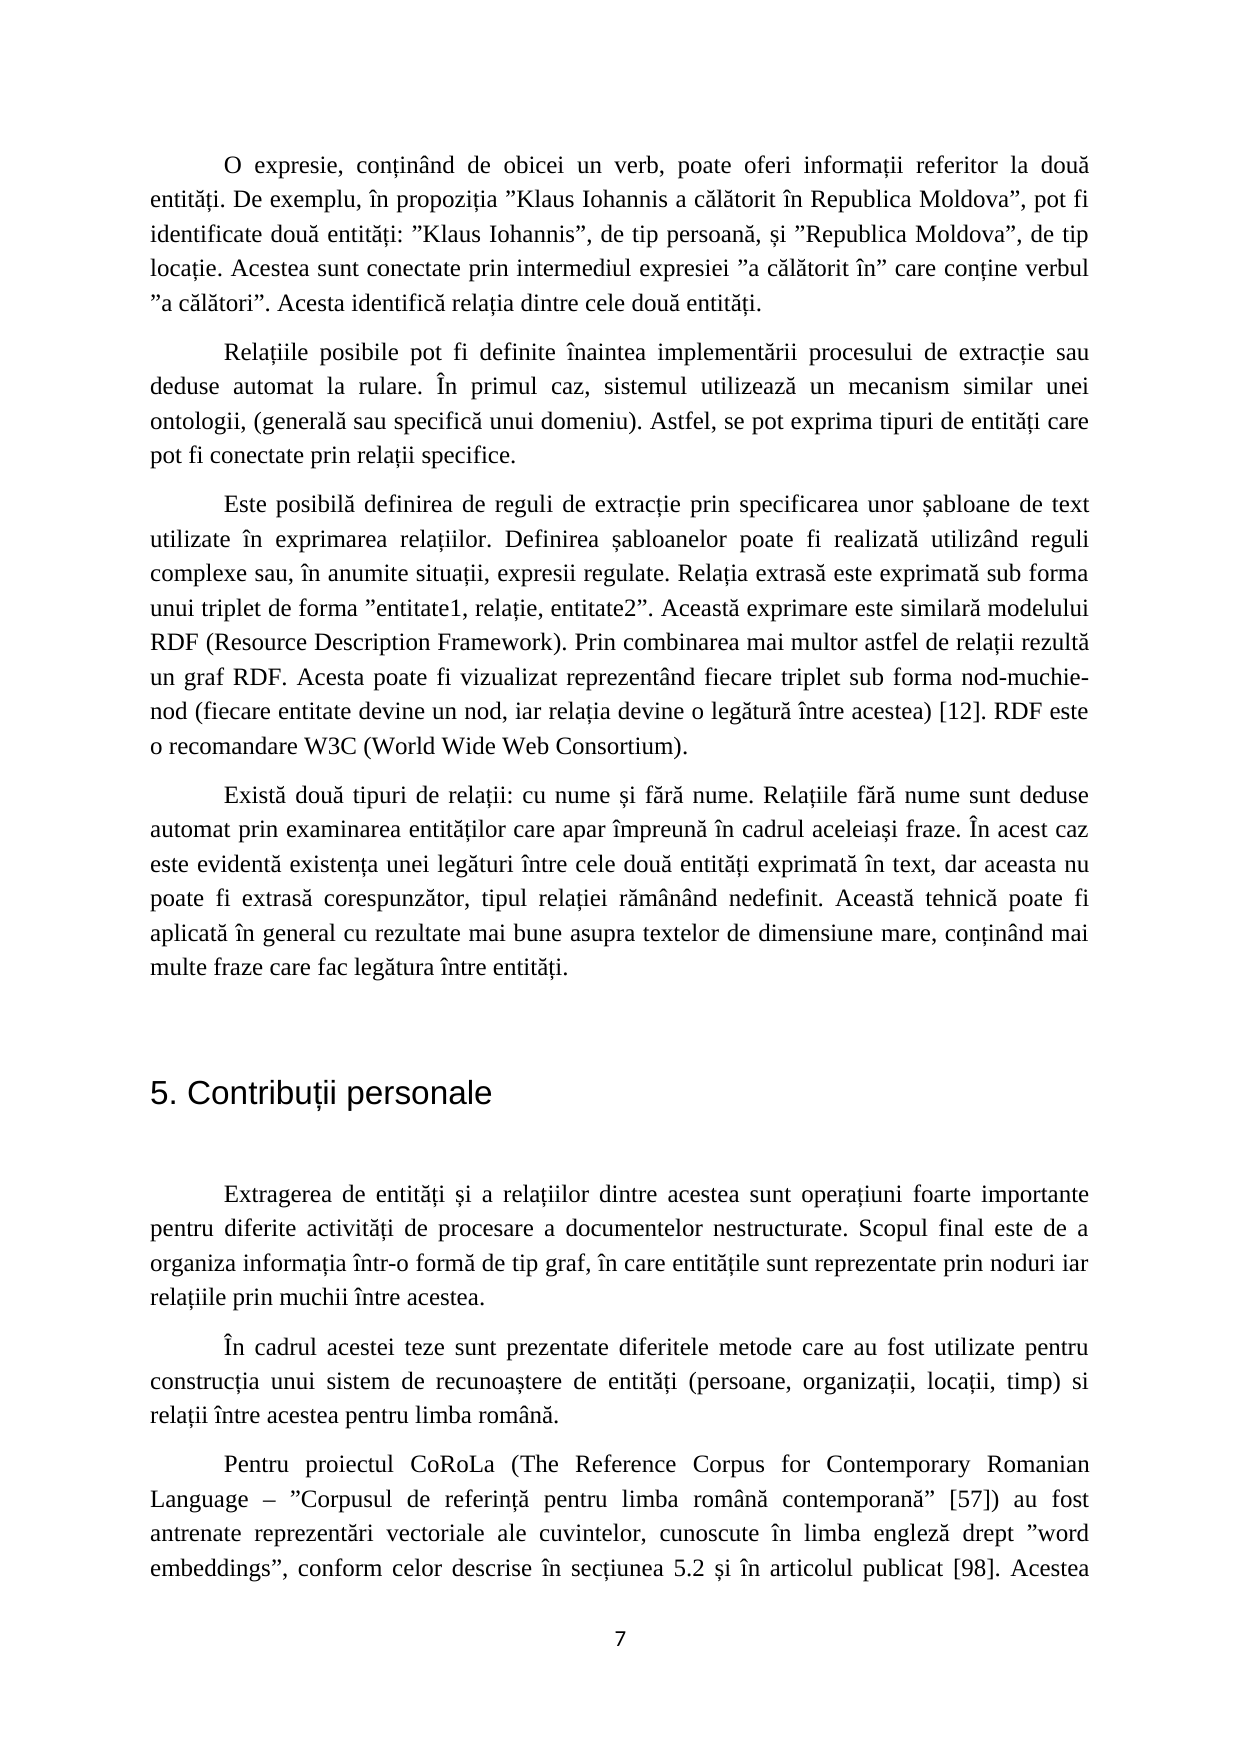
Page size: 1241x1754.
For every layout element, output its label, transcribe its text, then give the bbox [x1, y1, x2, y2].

subtitle 5. Contribuții personale [150, 1073, 1090, 1112]
text În cadrul acestei teze sunt prezentate diferitele metode care au fost utilizate pentru construcția unui sistem de recunoaștere de entități (persoane, organizații, locații, timp) si relații între acestea pentru limba română. [150, 1332, 1090, 1429]
text Există două tipuri de relații: cu nume și fără nume. Relațiile fără nume sunt deduse automat prin examinarea entităților care apar împreună în cadrul aceleiași fraze. În acest caz este evidentă existența unei legături între cele două entități exprimată în text, dar aceasta nu poate fi extrasă corespunzător, tipul relației rămânând nedefinit. Această tehnică poate fi aplicată în general cu rezultate mai bune asupra textelor de dimensiune mare, conținând mai multe fraze care fac legătura între entități. [150, 780, 1090, 981]
text Extragerea de entități și a relațiilor dintre acestea sunt operațiuni foarte importante pentru diferite activități de procesare a documentelor nestructurate. Scopul final este de a organiza informația într-o formă de tip graf, în care entitățile sunt reprezentate prin noduri iar relațiile prin muchii între acestea. [150, 1179, 1090, 1311]
text O expresie, conținând de obicei un verb, poate oferi informații referitor la două entități. De exemplu, în propoziția ”Klaus Iohannis a călătorit în Republica Moldova”, pot fi identificate două entități: ”Klaus Iohannis”, de tip persoană, și ”Republica Moldova”, de tip locație. Acestea sunt conectate prin intermediul expresiei ”a călătorit în” care conține verbul ”a călători”. Acesta identifică relația dintre cele două entități. [150, 150, 1090, 317]
text Relațiile posibile pot fi definite înaintea implementării procesului de extracție sau deduse automat la rulare. În primul caz, sistemul utilizează un mecanism similar unei ontologii, (generală sau specifică unui domeniu). Astfel, se pot exprima tipuri de entități care pot fi conectate prin relații specifice. [150, 337, 1090, 469]
text Este posibilă definirea de reguli de extracție prin specificarea unor șabloane de text utilizate în exprimarea relațiilor. Definirea șabloanelor poate fi realizată utilizând reguli complexe sau, în anumite situații, expresii regulate. Relația extrasă este exprimată sub forma unui triplet de forma ”entitate1, relație, entitate2”. Această exprimare este similară modelului RDF (Resource Description Framework). Prin combinarea mai multor astfel de relații rezultă un graf RDF. Acesta poate fi vizualizat reprezentând fiecare triplet sub forma nod-muchie-nod (fiecare entitate devine un nod, iar relația devine o legătură între acestea) [12]. RDF este o recomandare W3C (World Wide Web Consortium). [150, 489, 1090, 759]
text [150, 1449, 1090, 1582]
